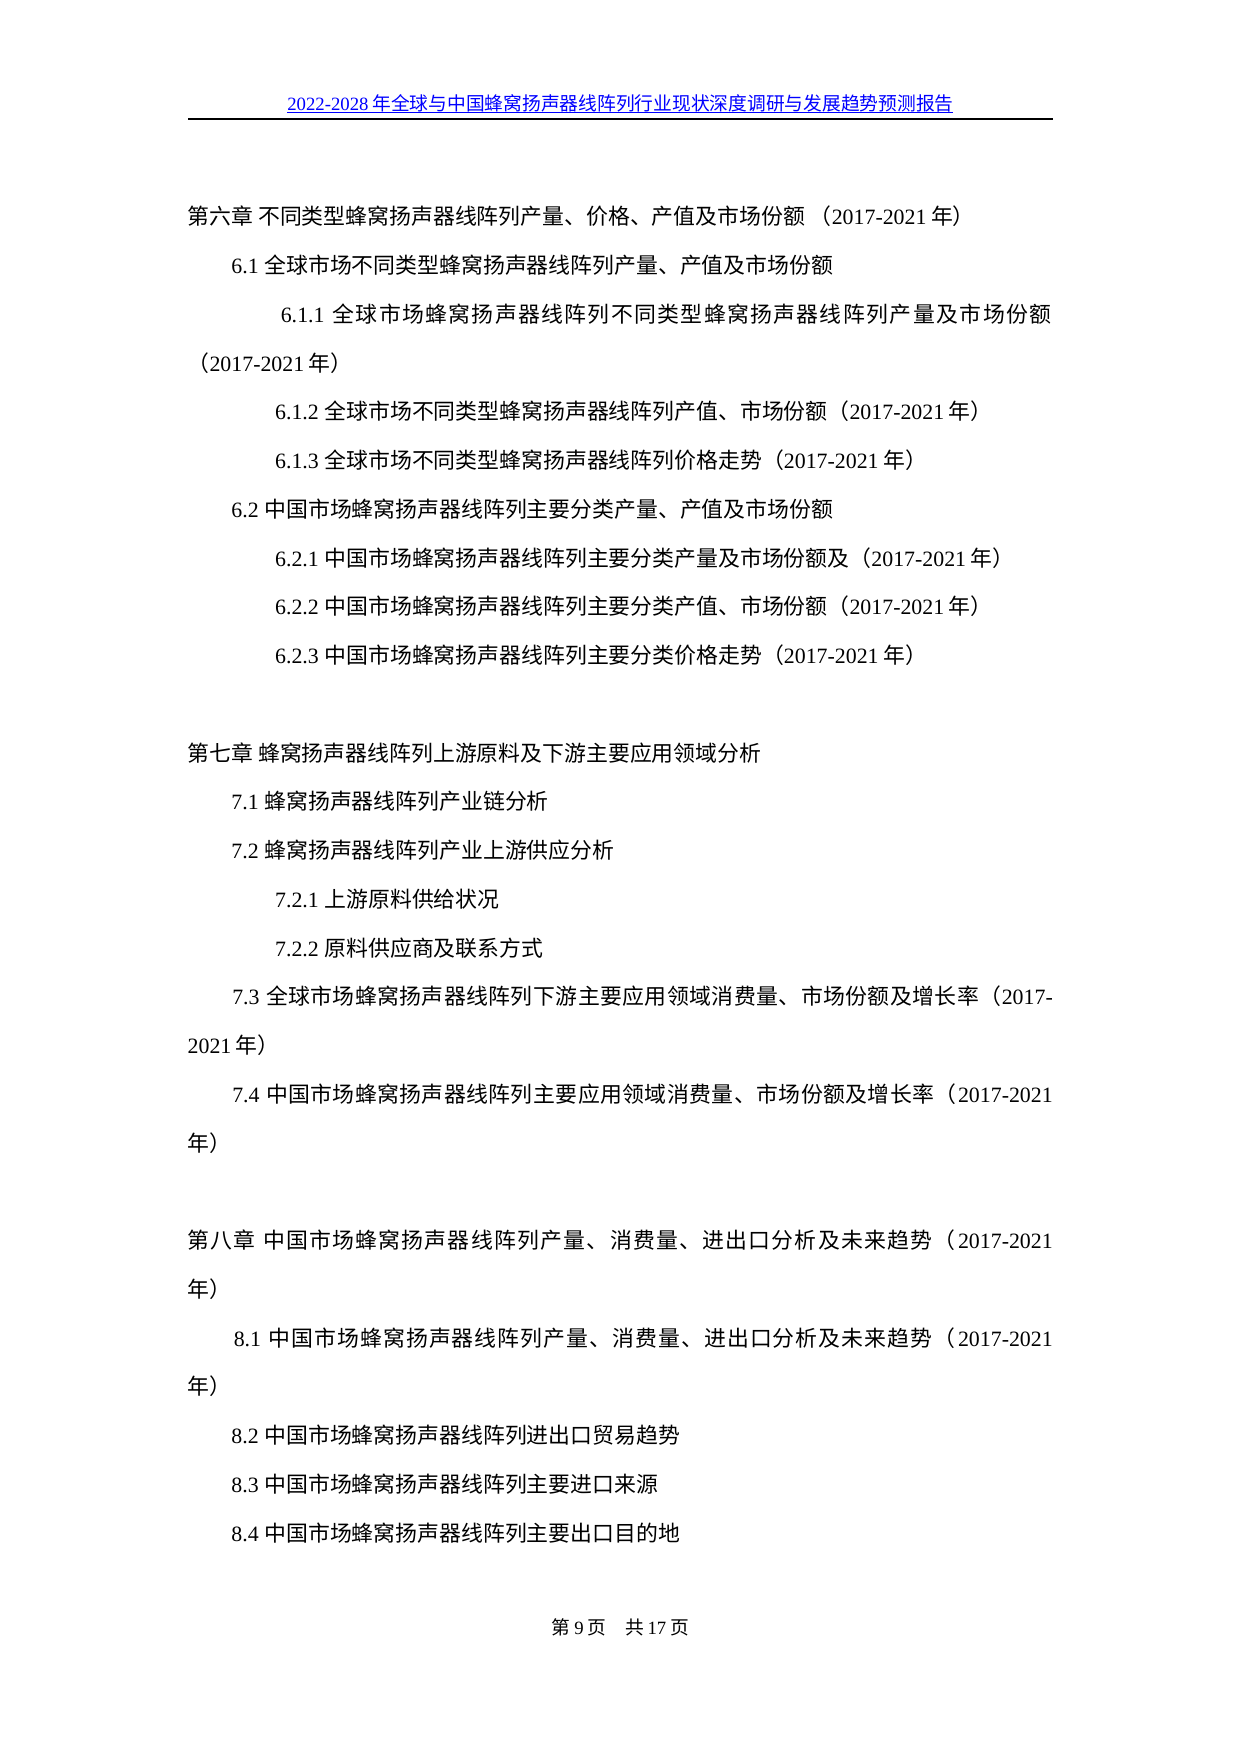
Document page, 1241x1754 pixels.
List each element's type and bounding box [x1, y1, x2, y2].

text [187, 150, 1053, 1548]
